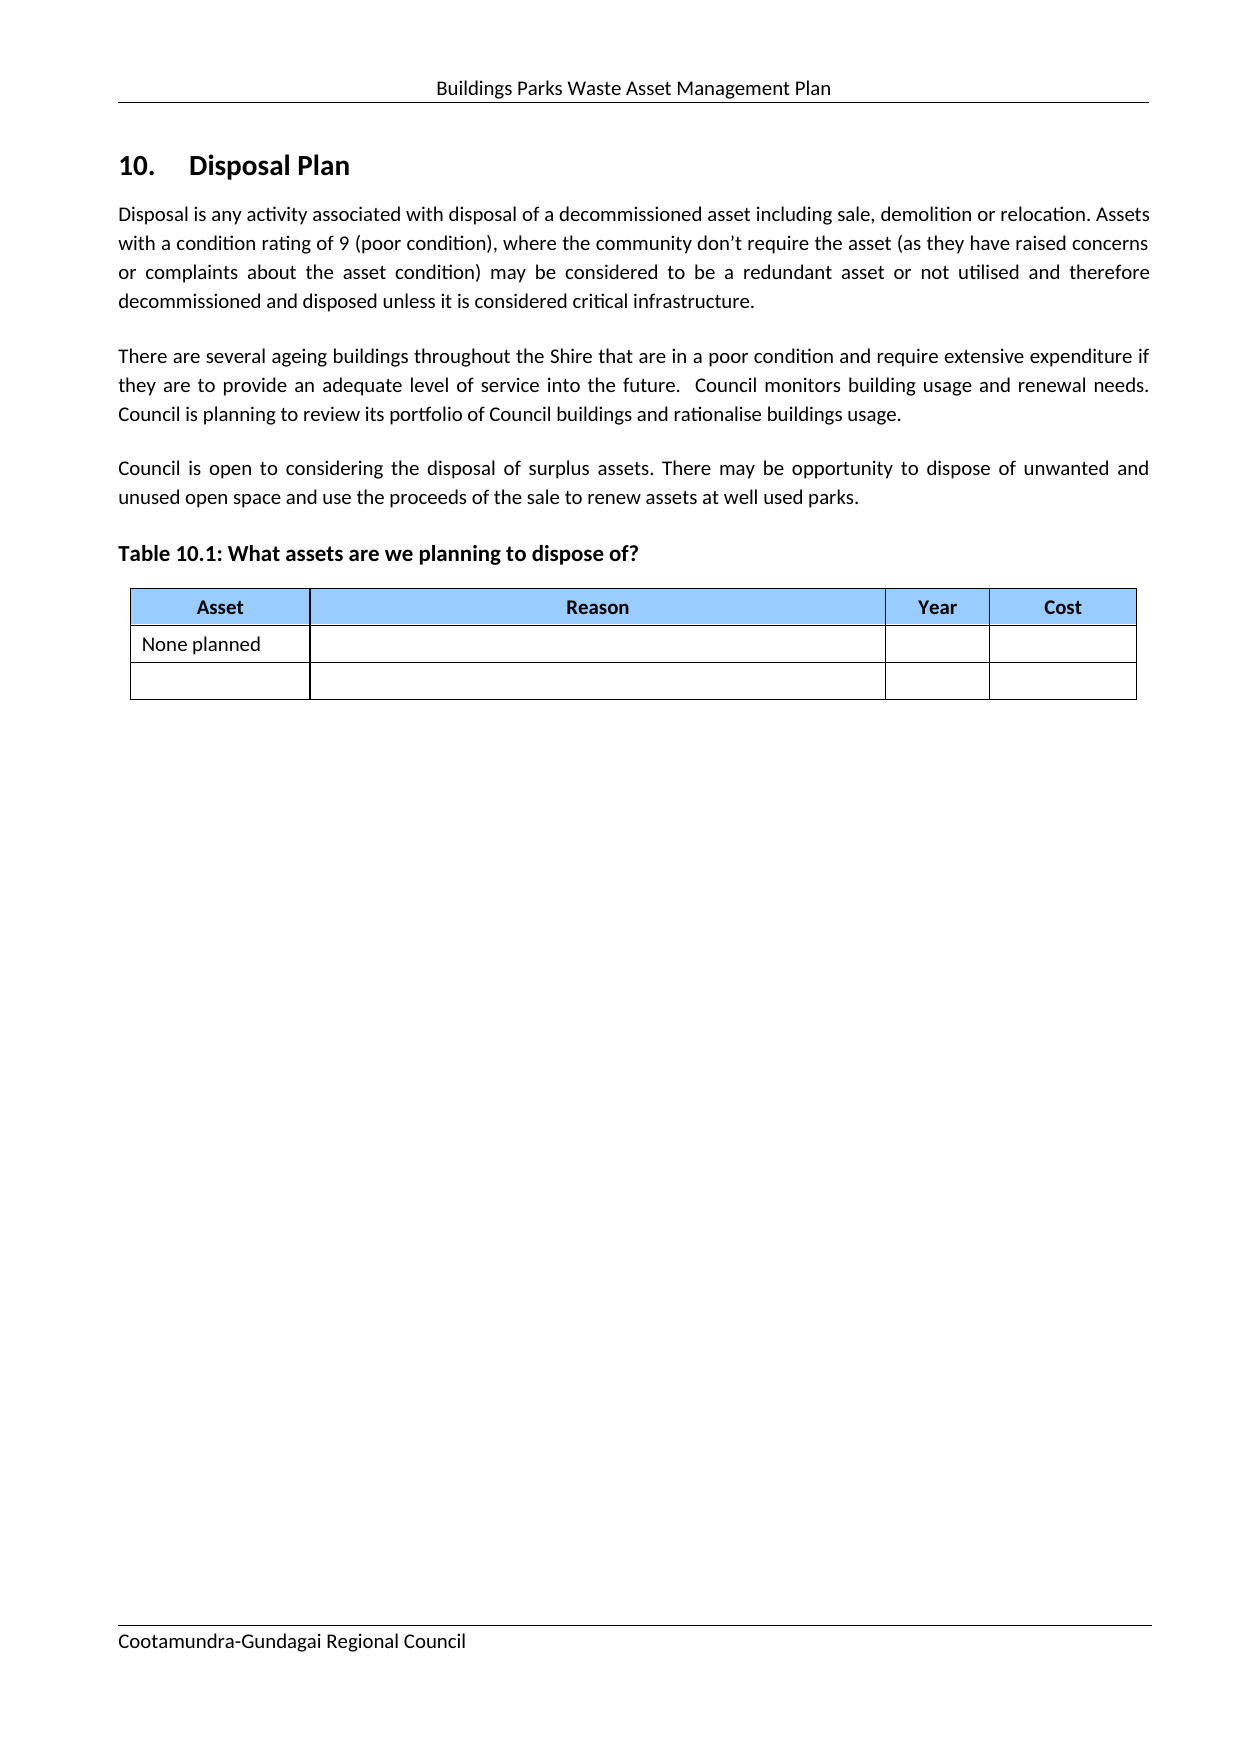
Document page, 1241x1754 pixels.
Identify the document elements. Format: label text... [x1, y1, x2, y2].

table_cell [131, 663, 309, 699]
table_header Year [886, 589, 989, 624]
table_cell [886, 626, 989, 662]
table_cell None planned [131, 626, 309, 662]
table_cell [311, 626, 885, 662]
text Disposal is any activity associated with disposal of a decommissioned asset including sale, demolition or relocation. Assets with a condition rating of 9 (poor condition), where the community don’t require the asset (as they have raised concerns or complaints about the asset condition) may be considered to be a redundant asset or not utilised and therefore decommissioned and disposed unless it is considered critical infrastructure. [118, 201, 1152, 314]
table_cell [886, 663, 989, 699]
table_header Reason [311, 589, 885, 624]
table_cell [311, 663, 885, 699]
table_cell [990, 626, 1136, 662]
text Table 10.1: What assets are we planning to dispose of? [118, 539, 1152, 567]
subtitle Disposal Plan [118, 147, 1152, 182]
text There are several ageing buildings throughout the Shire that are in a poor condition and require extensive expenditure if they are to provide an adequate level of service into the future. Council monitors building usage and renewal needs. Council is planning to review its portfolio of Council buildings and rationalise buildings usage. [118, 343, 1152, 427]
table_header Asset [131, 589, 309, 624]
table_header Cost [990, 589, 1136, 624]
table_cell [990, 663, 1136, 699]
text Council is open to considering the disposal of surplus assets. There may be opportunity to dispose of unwanted and unused open space and use the proceeds of the sale to renew assets at well used parks. [118, 455, 1152, 510]
